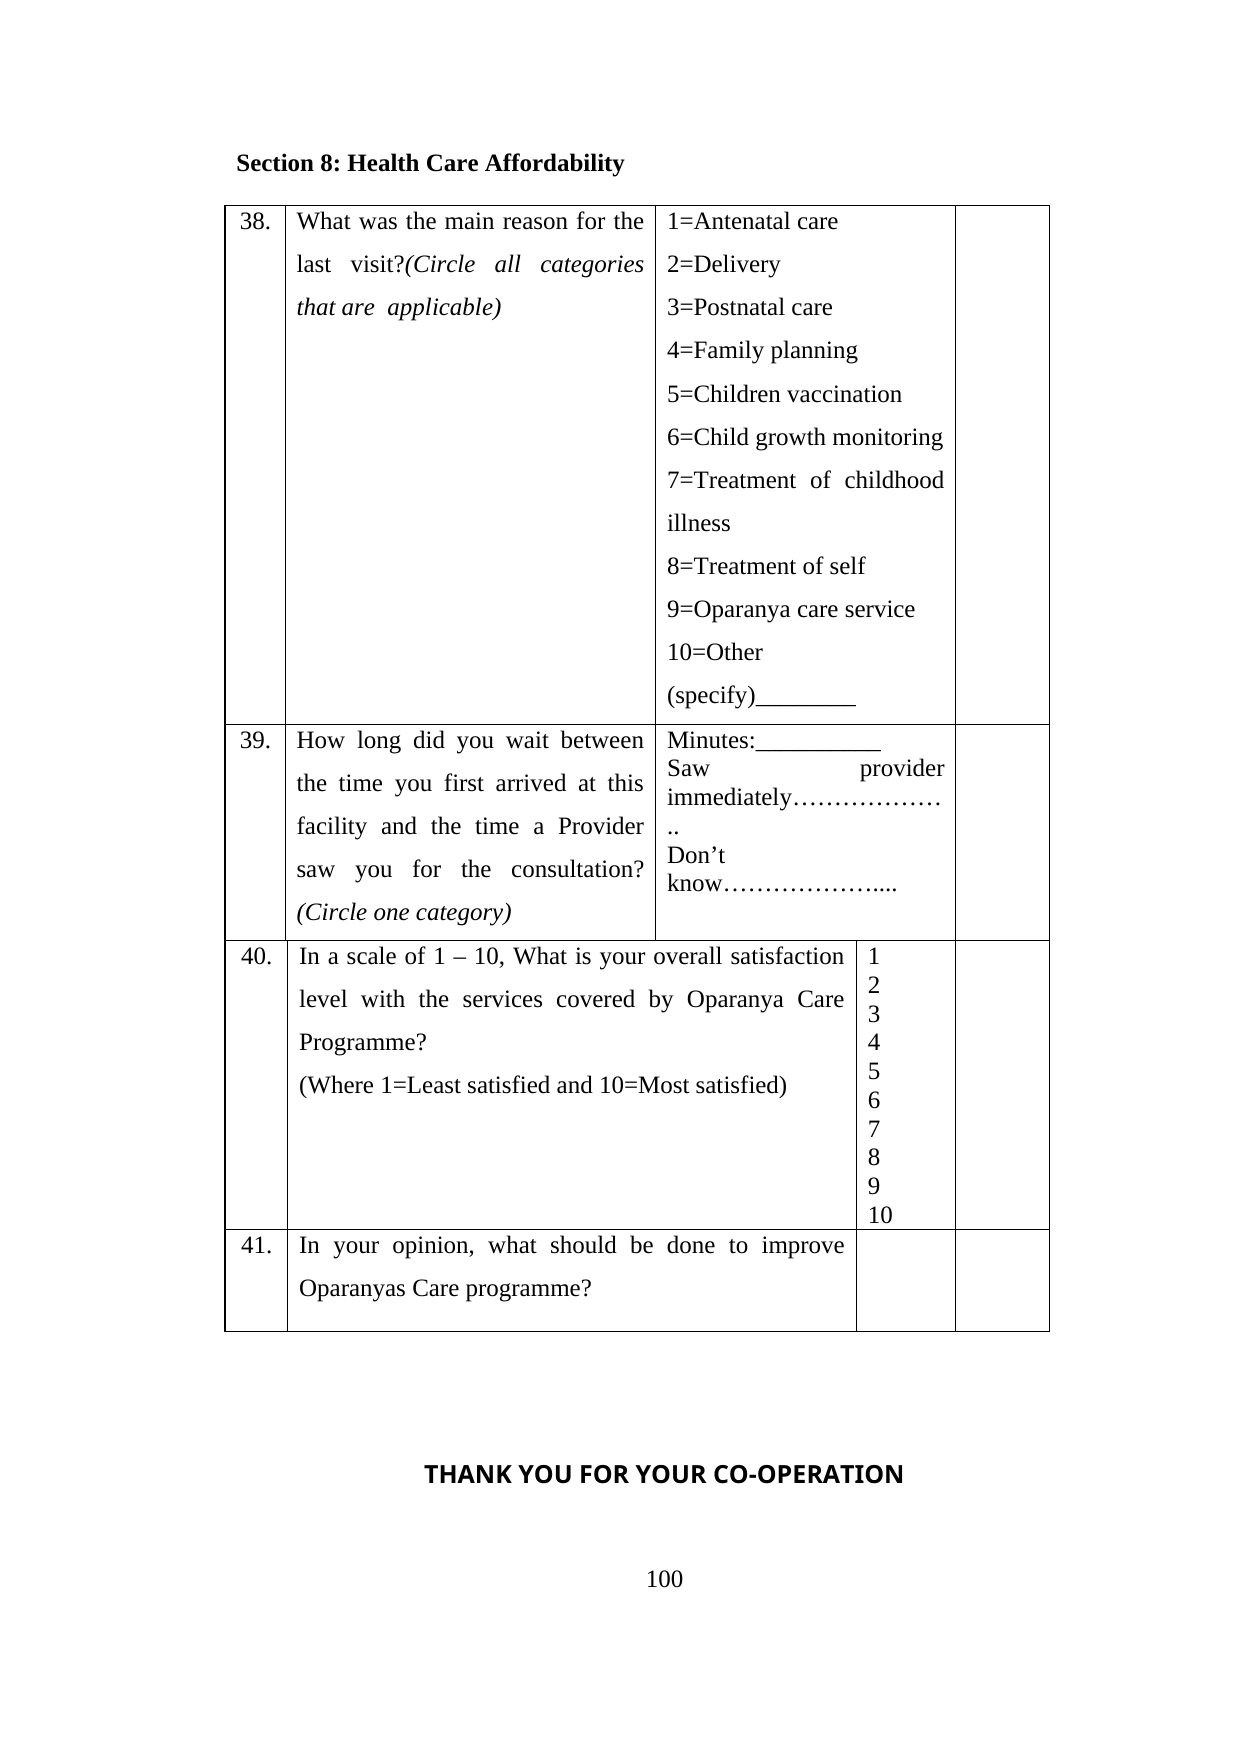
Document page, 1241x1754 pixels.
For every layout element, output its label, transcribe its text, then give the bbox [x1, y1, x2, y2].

table_cell In your opinion, what should be done to improve Oparanyas Care programme? [288, 1230, 856, 1331]
table_header 38. [226, 206, 285, 724]
table_cell 39. [226, 725, 285, 940]
table_header 1=Antenatal care 2=Delivery 3=Postnatal care 4=Family planning 5=Children vaccination 6=Child growth monitoring 7=Treatment of childhood illness 8=Treatment of self 9=Oparanya care service 10=Other (specify)________ [656, 206, 955, 724]
table_cell 40. [226, 941, 287, 1229]
table_cell Minutes:__________ Saw provider immediately……………….. Don’t know……………….... [656, 725, 955, 940]
table_cell In a scale of 1 – 10, What is your overall satisfaction level with the services covered by Oparanya Care Programme? (Where 1=Least satisfied and 10=Most satisfied) [288, 941, 856, 1229]
table_cell [956, 725, 1049, 940]
table_cell 1 2 3 4 5 6 7 8 9 10 [857, 941, 955, 1229]
table_cell [956, 941, 1049, 1229]
table_cell 41. [226, 1230, 287, 1331]
text Section 8: Health Care Affordability [236, 148, 1092, 176]
table_cell How long did you wait between the time you first arrived at this facility and the time a Provider saw you for the consultation? (Circle one category) [286, 725, 655, 940]
text THANK YOU FOR YOUR CO-OPERATION [236, 1457, 1092, 1491]
table_cell [956, 1230, 1049, 1331]
table_header [956, 206, 1049, 724]
table_cell [857, 1230, 955, 1331]
table_header What was the main reason for the last visit?(Circle all categories that are applicable) [286, 206, 655, 724]
